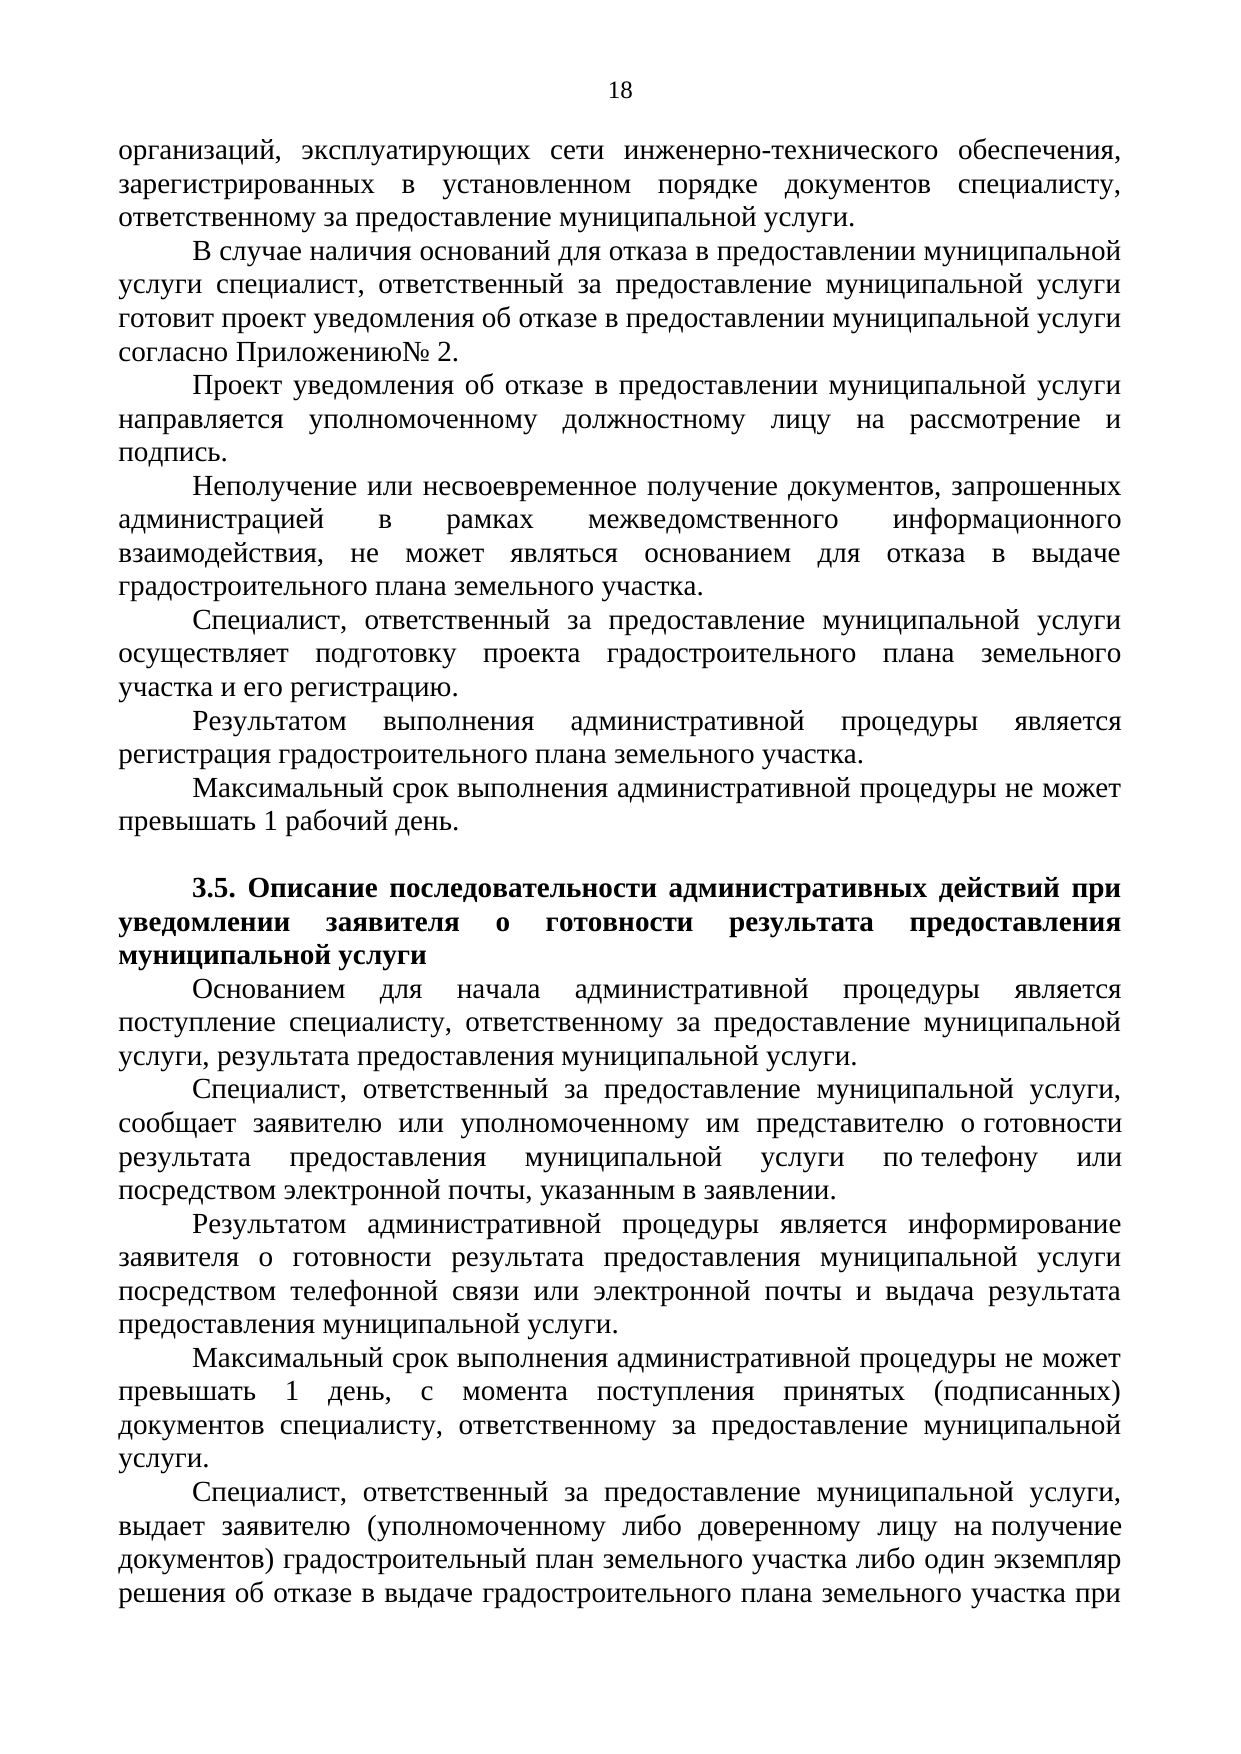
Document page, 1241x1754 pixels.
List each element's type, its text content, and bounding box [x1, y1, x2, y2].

text Проект уведомления об отказе в предоставлении муниципальной услуги направляется уполномоченному должностному лицу на рассмотрение и подпись. [118, 367, 1122, 468]
text Основанием для начала административной процедуры является поступление специалисту, ответственному за предоставление муниципальной услуги, результата предоставления муниципальной услуги. [118, 971, 1122, 1072]
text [118, 132, 1122, 233]
text Неполучение или несвоевременное получение документов, запрошенных администрацией в рамках межведомственного информационного взаимодействия, не может являться основанием для отказа в выдаче градостроительного плана земельного участка. [118, 468, 1122, 602]
text Специалист, ответственный за предоставление муниципальной услуги осуществляет подготовку проекта градостроительного плана земельного участка и его регистрацию. [118, 602, 1122, 703]
text Максимальный срок выполнения административной процедуры не может превышать 1 рабочий день. [118, 770, 1122, 837]
text В случае наличия оснований для отказа в предоставлении муниципальной услуги специалист, ответственный за предоставление муниципальной услуги готовит проект уведомления об отказе в предоставлении муниципальной услуги согласно Приложению№ 2. [118, 233, 1122, 367]
text 3.5. Описание последовательности административных действий при уведомлении заявителя о готовности результата предоставления муниципальной услуги [118, 870, 1122, 971]
text Результатом выполнения административной процедуры является регистрация градостроительного плана земельного участка. [118, 703, 1122, 770]
text Результатом административной процедуры является информирование заявителя о готовности результата предоставления муниципальной услуги посредством телефонной связи или электронной почты и выдача результата предоставления муниципальной услуги. [118, 1206, 1122, 1340]
text Специалист, ответственный за предоставление муниципальной услуги, сообщает заявителю или уполномоченному им представителю о готовности результата предоставления муниципальной услуги по телефону или посредством электронной почты, указанным в заявлении. [118, 1072, 1122, 1206]
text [118, 1474, 1122, 1608]
text Максимальный срок выполнения административной процедуры не может превышать 1 день, с момента поступления принятых (подписанных) документов специалисту, ответственному за предоставление муниципальной услуги. [118, 1340, 1122, 1474]
